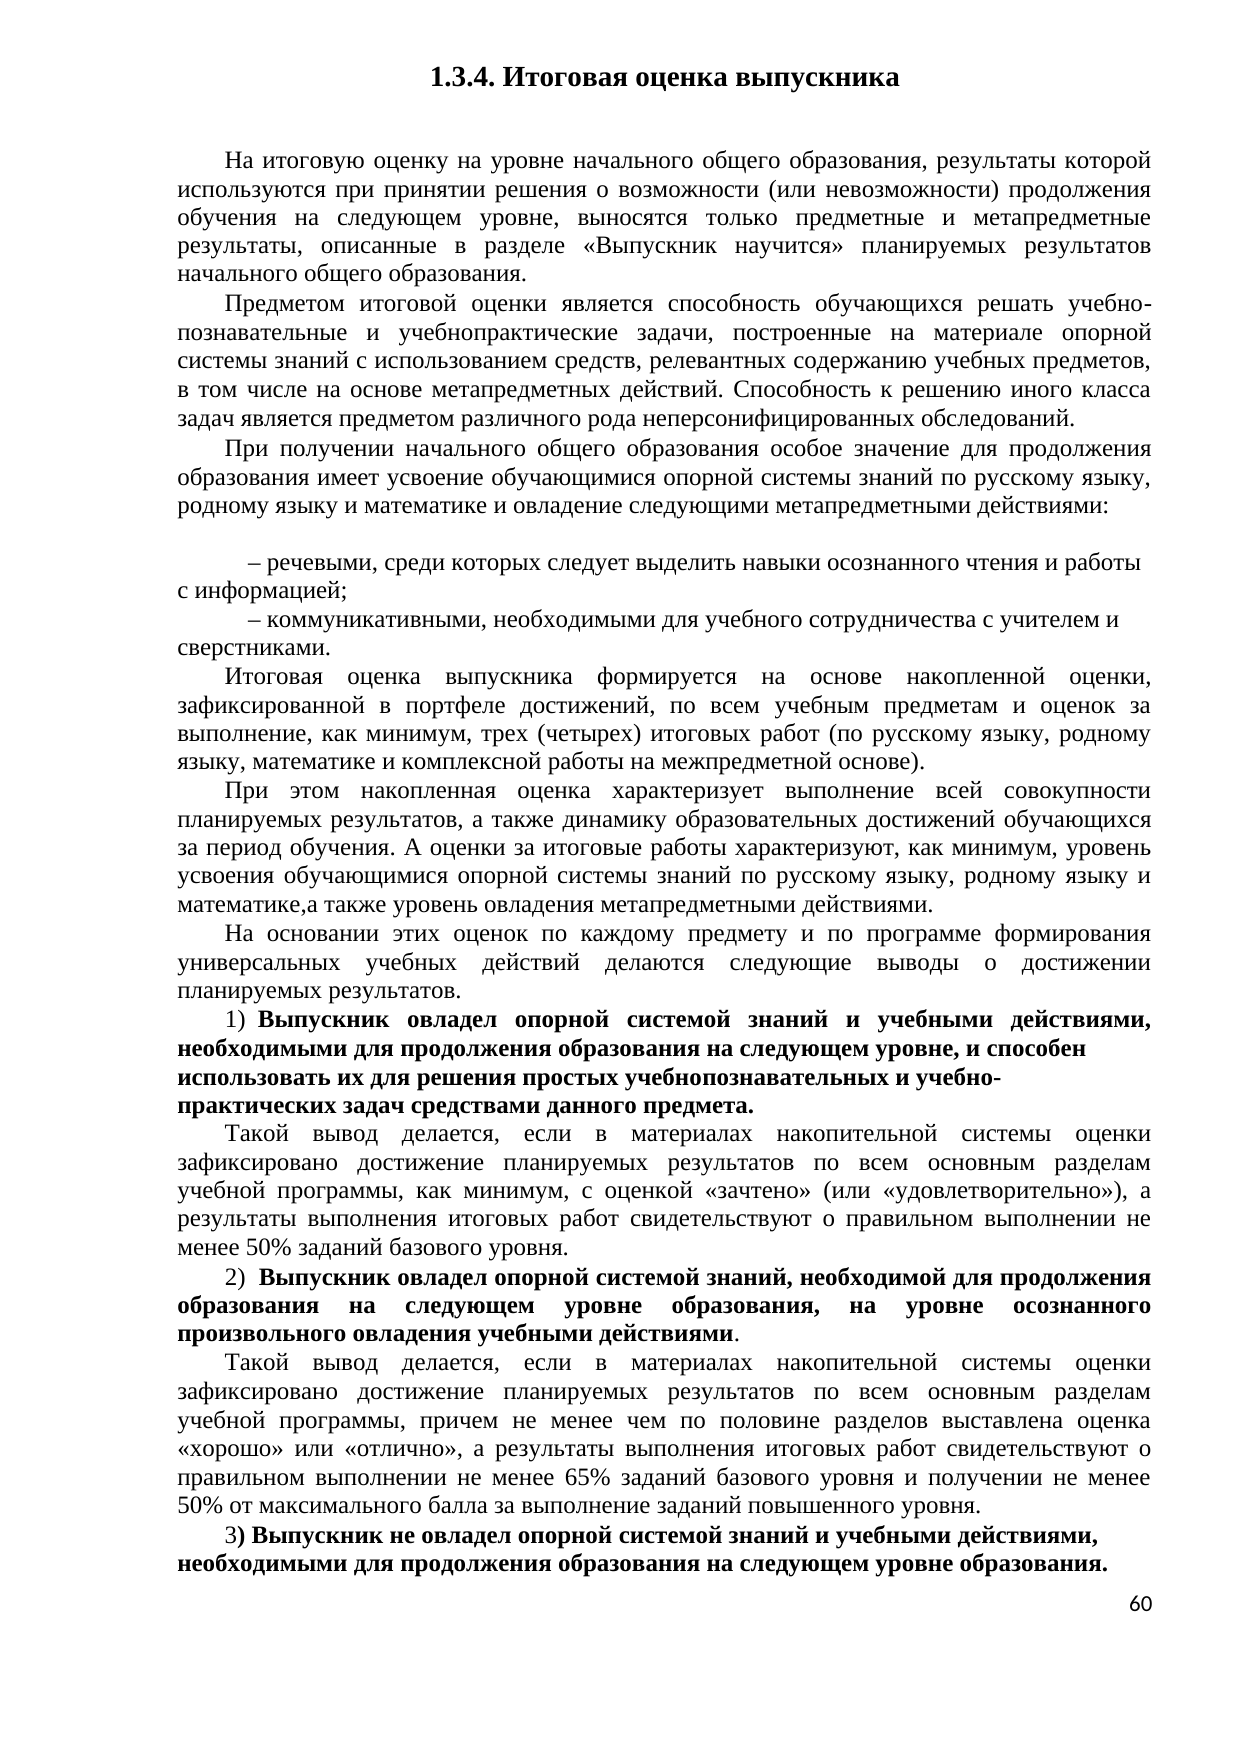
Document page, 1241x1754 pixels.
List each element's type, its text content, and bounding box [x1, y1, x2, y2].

text На основании этих оценок по каждому предмету и по программе формирования универсальных учебных действий делаются следующие выводы о достижении планируемых результатов. [177, 919, 1152, 1004]
text – коммуникативными, необходимыми для учебного сотрудничества с учителем и сверстниками. [177, 605, 1152, 661]
text Предметом итоговой оценки является способность обучающихся решать учебно­познавательные и учебно­практические задачи, построенные на материале опорной системы знаний с использованием средств, релевантных содержанию учебных предметов, в том числе на основе метапредметных действий. Способность к решению иного класса задач является предметом различного рода неперсонифицированных обследований. [177, 289, 1152, 431]
list Выпускник овладел опорной системой знаний, необходимой для продолжения образования на следующем уровне образования, на уровне осознанного произвольного овладения учебными действиями. [177, 1263, 1152, 1347]
text При этом накопленная оценка характеризует выполнение всей совокупности планируемых результатов, а также динамику образовательных достижений обучающихся за период обучения. А оценки за итоговые работы характеризуют, как минимум, уровень усвоения обучающимися опорной системы знаний по русскому языку, родному языку и математике,а также уровень овладения метапредметными действиями. [177, 776, 1152, 917]
list Выпускник овладел опорной системой знаний и учебными действиями, необходимыми для продолжения образования на следующем уровне, и способен [177, 1006, 1152, 1061]
text Такой вывод делается, если в материалах накопительной системы оценки зафиксировано достижение планируемых результатов по всем основным разделам учебной программы, как минимум, с оценкой «зачтено» (или «удовлетворительно»), а результаты выполнения итоговых работ свидетельствуют о правильном выполнении не менее 50% заданий базового уровня. [177, 1119, 1152, 1260]
text 60 [150, 1589, 1152, 1617]
text 1.3.4. Итоговая оценка выпускника [150, 59, 1179, 92]
text 3) Выпускник не овладел опорной системой знаний и учебными действиями, необходимыми для продолжения образования на следующем уровне образования. [177, 1521, 1152, 1577]
text использовать их для решения простых учебно­познавательных и учебно­практических задач средствами данного предмета. [177, 1063, 1152, 1118]
text На итоговую оценку на уровне начального общего образования, результаты которой используются при принятии решения о возможности (или невозможности) продолжения обучения на следующем уровне, выносятся только предметные и метапредметные результаты, описанные в разделе «Выпускник научится» планируемых результатов начального общего образования. [177, 146, 1152, 287]
text Итоговая оценка выпускника формируется на основе накопленной оценки, зафиксированной в портфеле достижений, по всем учебным предметам и оценок за выполнение, как минимум, трех (четырех) итоговых работ (по русскому языку, родному языку, математике и комплексной работы на межпредметной основе). [177, 662, 1152, 775]
text – речевыми, среди которых следует выделить навыки осознанного чтения и работы с информацией; [177, 548, 1152, 604]
text Такой вывод делается, если в материалах накопительной системы оценки зафиксировано достижение планируемых результатов по всем основным разделам учебной программы, причем не менее чем по половине разделов выставлена оценка «хорошо» или «отлично», а результаты выполнения итоговых работ свидетельствуют о правильном выполнении не менее 65% заданий базового уровня и получении не менее 50% от максимального балла за выполнение заданий повышенного уровня. [177, 1348, 1152, 1519]
text При получении начального общего образования особое значение для продолжения образования имеет усвоение обучающимися опорной системы знаний по русскому языку, родному языку и математике и овладение следующими метапредметными действиями: [177, 433, 1152, 519]
